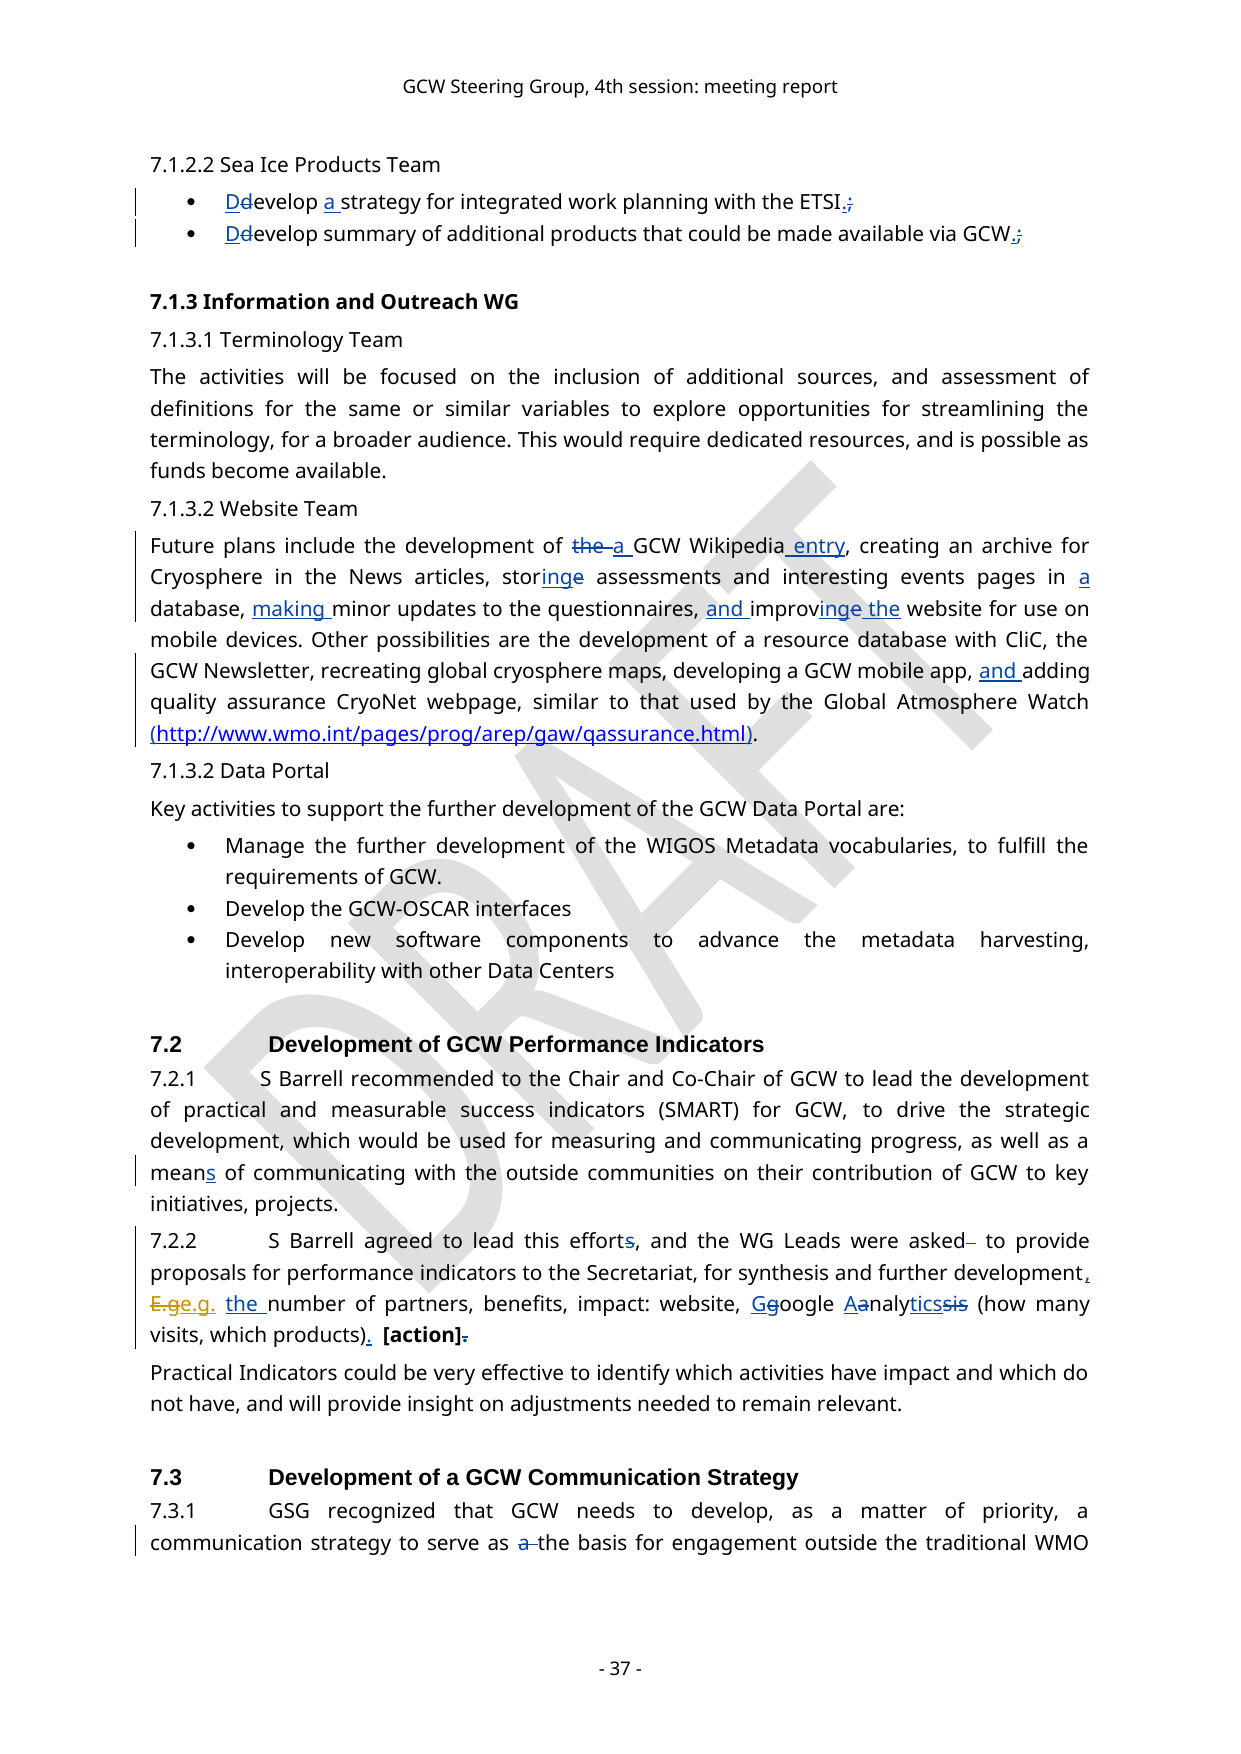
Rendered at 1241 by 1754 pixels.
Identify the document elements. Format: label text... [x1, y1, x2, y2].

text 7.3 Development of a GCW Communication Strategy [150, 1464, 1090, 1490]
text Practical Indicators could be very effective to identify which activities have impact and which do not have, and will provide insight on adjustments needed to remain relevant. [150, 1358, 1090, 1417]
list Develop the GCW-OSCAR interfaces [187, 894, 1090, 922]
list evelop strategy for integrated work planning with the ETSI [187, 187, 1090, 216]
text 7.1.2.2 Sea Ice Products Team [150, 150, 1090, 178]
text 7.2 Development of GCW Performance Indicators [150, 1031, 1090, 1058]
list evelop summary of additional products that could be made available via GCW [187, 219, 1090, 247]
text 7.1.3.1 Terminology Team [150, 325, 1090, 353]
text 7.1.3 Information and Outreach WG [150, 287, 1090, 316]
list Manage the further development of the WIGOS Metadata vocabularies, to fulfill the requirements of GCW. [187, 831, 1090, 891]
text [150, 1496, 1090, 1556]
text Future plans include the development of GCW Wikipedia, creating an archive for Cryosphere in the News articles, stor assessments and interesting events pages in database, minor updates to the questionnaires, improv website for use on mobile devices. Other possibilities are the development of a resource database with CliC, the GCW Newsletter, recreating global cryosphere maps, developing a GCW mobile app, adding quality assurance CryoNet webpage, similar to that used by the Global Atmosphere Watch http://www.wmo.int/pages/prog/arep/gaw/qassurance.html. [150, 531, 1090, 747]
text 7.1.3.2 Data Portal [150, 756, 1090, 785]
text 7.2.1 S Barrell recommended to the Chair and Co-Chair of GCW to lead the development of practical and measurable success indicators (SMART) for GCW, to drive the strategic development, which would be used for measuring and communicating progress, as well as a mean of communicating with the outside communities on their contribution of GCW to key initiatives, projects. [150, 1064, 1090, 1217]
text 7.1.3.2 Website Team [150, 494, 1090, 522]
text 7.2.2 S Barrell agreed to lead this effort, and the WG Leads were asked to provide proposals for performance indicators to the Secretariat, for synthesis and further development number of partners, benefits, impact: website, oogle naly (how many visits, which products) [action] [150, 1226, 1090, 1348]
text Key activities to support the further development of the GCW Data Portal are: [150, 794, 1090, 822]
text The activities will be focused on the inclusion of additional sources, and assessment of definitions for the same or similar variables to explore opportunities for streamlining the terminology, for a broader audience. This would require dedicated resources, and is possible as funds become available. [150, 362, 1090, 485]
list Develop new software components to advance the metadata harvesting, interoperability with other Data Centers [187, 925, 1090, 985]
